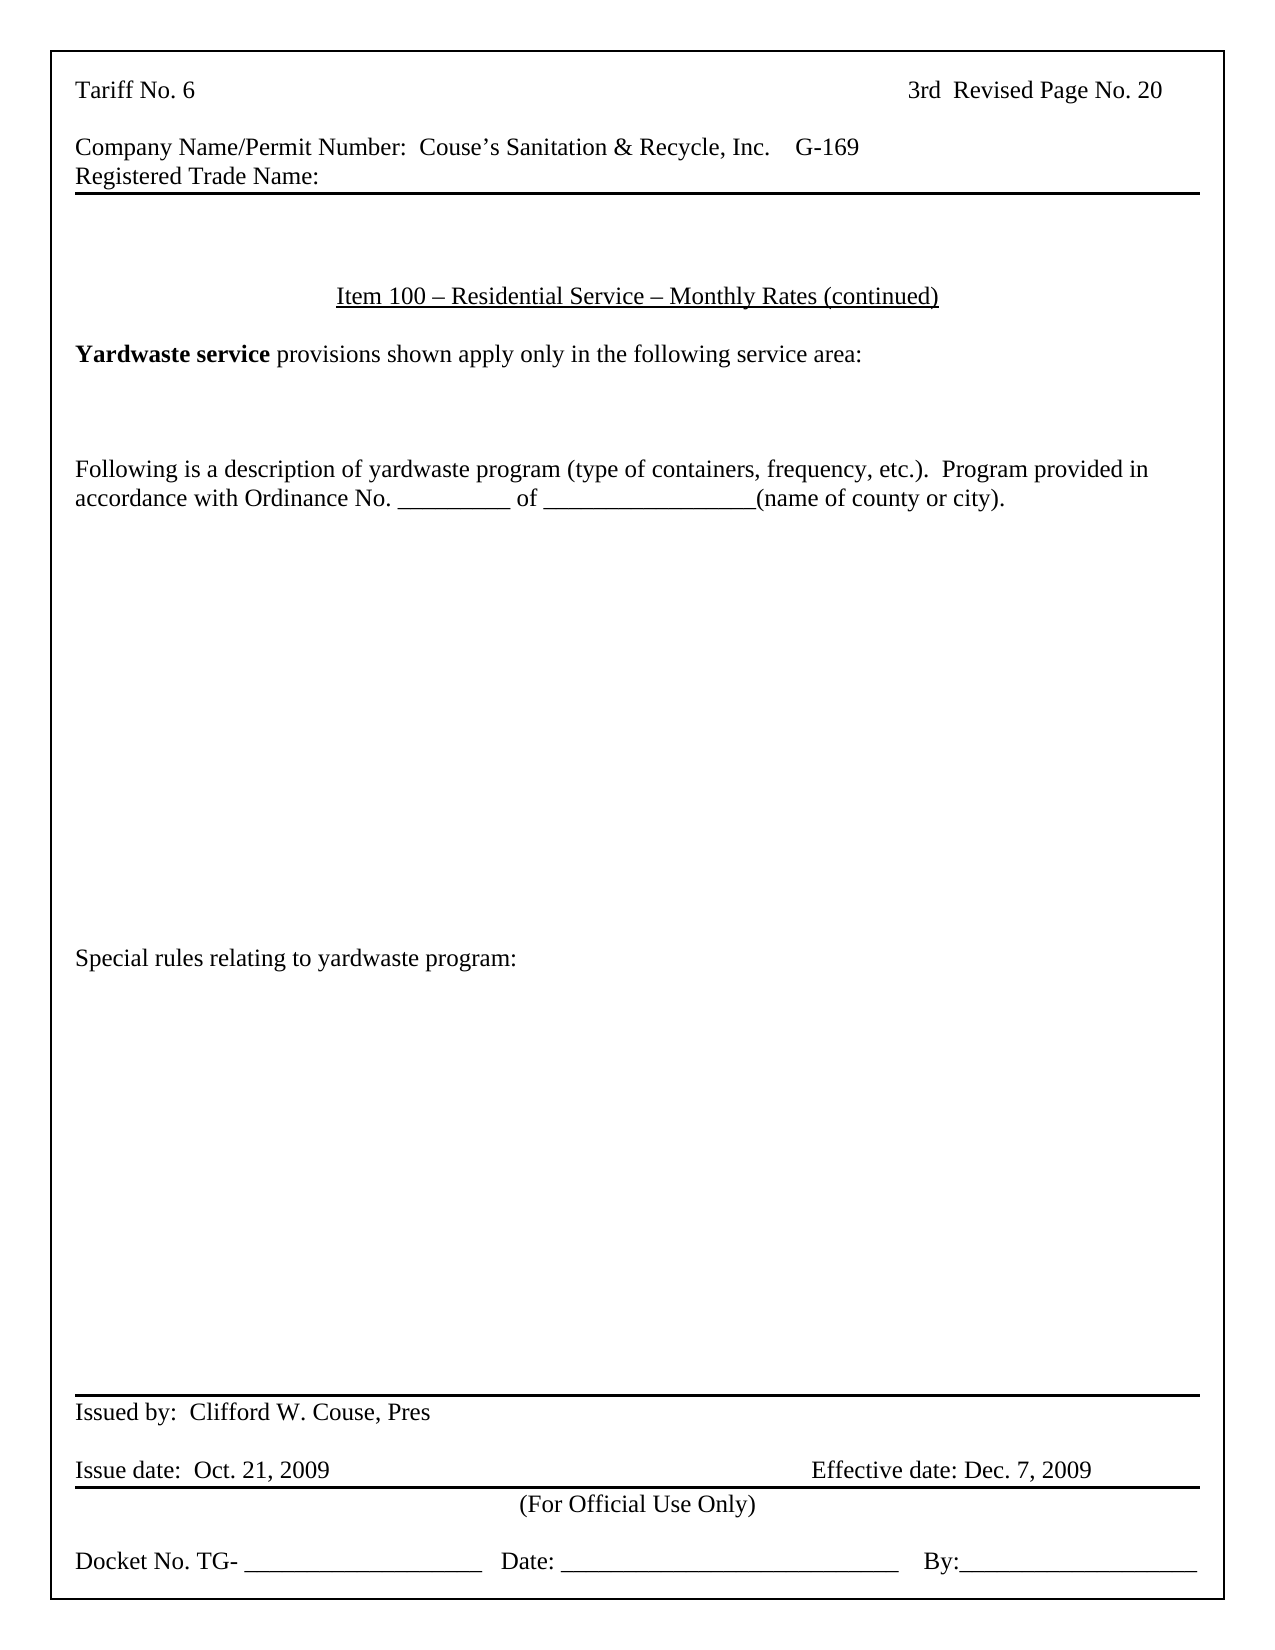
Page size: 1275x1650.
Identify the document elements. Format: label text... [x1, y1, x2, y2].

text Following is a description of yardwaste program (type of containers, frequency, etc.). Program provided in accordance with Ordinance No. _________ of _________________(name of county or city). [75, 454, 1200, 511]
text Yardwaste service provisions shown apply only in the following service area: [75, 339, 1200, 368]
text Item 100 – Residential Service – Monthly Rates (continued) [75, 281, 1200, 310]
text Special rules relating to yardwaste program: [75, 943, 1200, 971]
